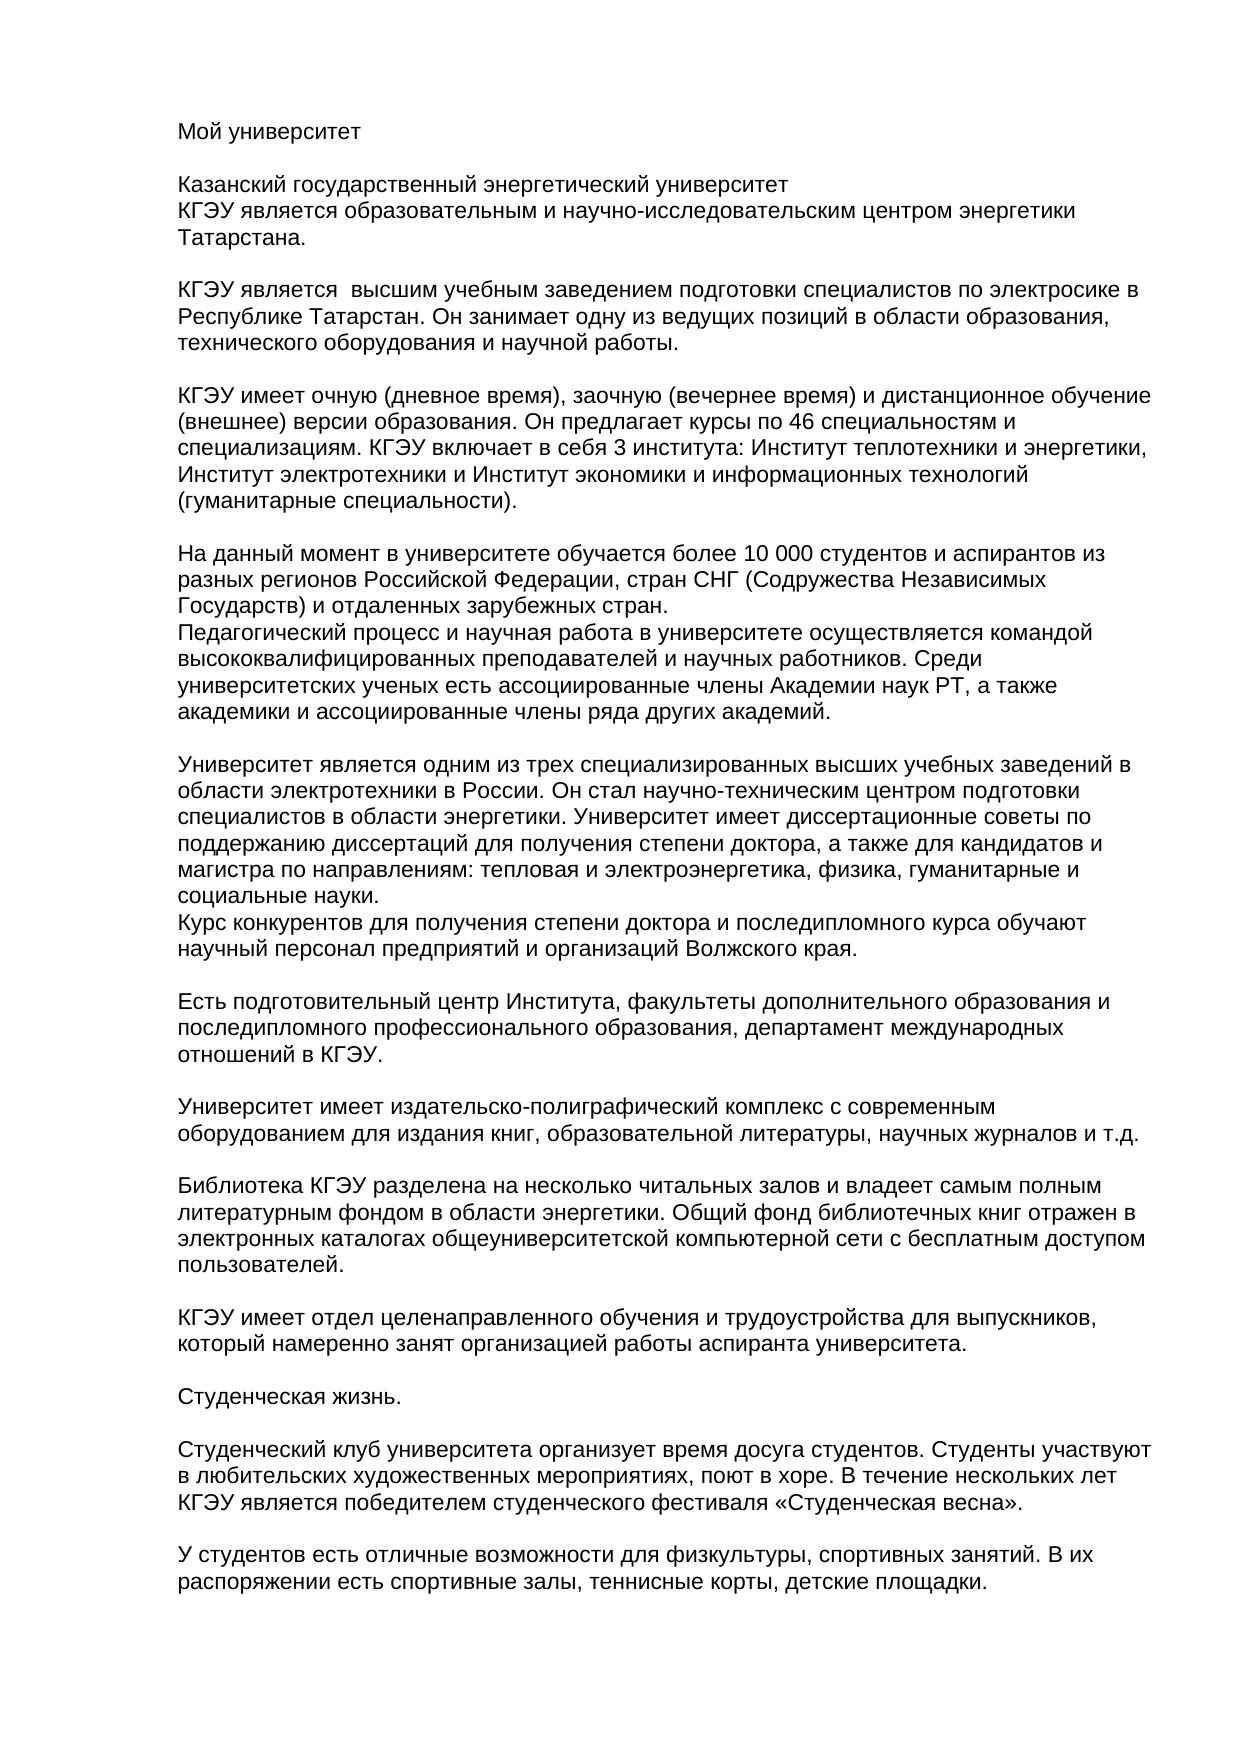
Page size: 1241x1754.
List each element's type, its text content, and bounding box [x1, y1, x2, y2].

text Есть подготовительный центр Института, факультеты дополнительного образования и последипломного профессионального образования, департамент международных отношений в КГЭУ. [177, 988, 1152, 1067]
text Университет имеет издательско-полиграфический комплекс с современным оборудованием для издания книг, образовательной литературы, научных журналов и т.д. [177, 1093, 1152, 1146]
text КГЭУ является высшим учебным заведением подготовки специалистов по электросике в Республике Татарстан. Он занимает одну из ведущих позиций в области образования, технического оборудования и научной работы. [177, 276, 1152, 355]
text КГЭУ имеет очную (дневное время), заочную (вечернее время) и дистанционное обучение (внешнее) версии образования. Он предлагает курсы по 46 специальностям и специализациям. КГЭУ включает в себя 3 института: Институт теплотехники и энергетики, Институт электротехники и Институт экономики и информационных технологий (гуманитарные специальности). [177, 382, 1152, 513]
text Курс конкурентов для получения степени доктора и последипломного курса обучают научный персонал предприятий и организаций Волжского края. [177, 909, 1152, 961]
text Мой университет [177, 118, 1152, 144]
text На данный момент в университете обучается более 10 000 студентов и аспирантов из разных регионов Российской Федерации, стран СНГ (Содружества Независимых Государств) и отдаленных зарубежных стран. [177, 540, 1152, 619]
text КГЭУ имеет отдел целенаправленного обучения и трудоустройства для выпускников, который намеренно занят организацией работы аспиранта университета. [177, 1304, 1152, 1357]
text Университет является одним из трех специализированных высших учебных заведений в области электротехники в России. Он стал научно-техническим центром подготовки специалистов в области энергетики. Университет имеет диссертационные советы по поддержанию диссертаций для получения степени доктора, а также для кандидатов и магистра по направлениям: тепловая и электроэнергетика, физика, гуманитарные и социальные науки. [177, 751, 1152, 909]
text Студенческая жизнь. [177, 1383, 1152, 1409]
text Казанский государственный энергетический университет [177, 171, 1152, 197]
text Педагогический процесс и научная работа в университете осуществляется командой высококвалифицированных преподавателей и научных работников. Среди университетских ученых есть ассоциированные члены Академии наук РТ, а также академики и ассоциированные члены ряда других академий. [177, 619, 1152, 724]
text У студентов есть отличные возможности для физкультуры, спортивных занятий. В их распоряжении есть спортивные залы, теннисные корты, детские площадки. [177, 1541, 1152, 1594]
text Библиотека КГЭУ разделена на несколько читальных залов и владеет самым полным литературным фондом в области энергетики. Общий фонд библиотечных книг отражен в электронных каталогах общеуниверситетской компьютерной сети с бесплатным доступом пользователей. [177, 1172, 1152, 1278]
text КГЭУ является образовательным и научно-исследовательским центром энергетики Татарстана. [177, 197, 1152, 250]
text Студенческий клуб университета организует время досуга студентов. Студенты участвуют в любительских художественных мероприятиях, поют в хоре. В течение нескольких лет КГЭУ является победителем студенческого фестиваля «Студенческая весна». [177, 1436, 1152, 1515]
